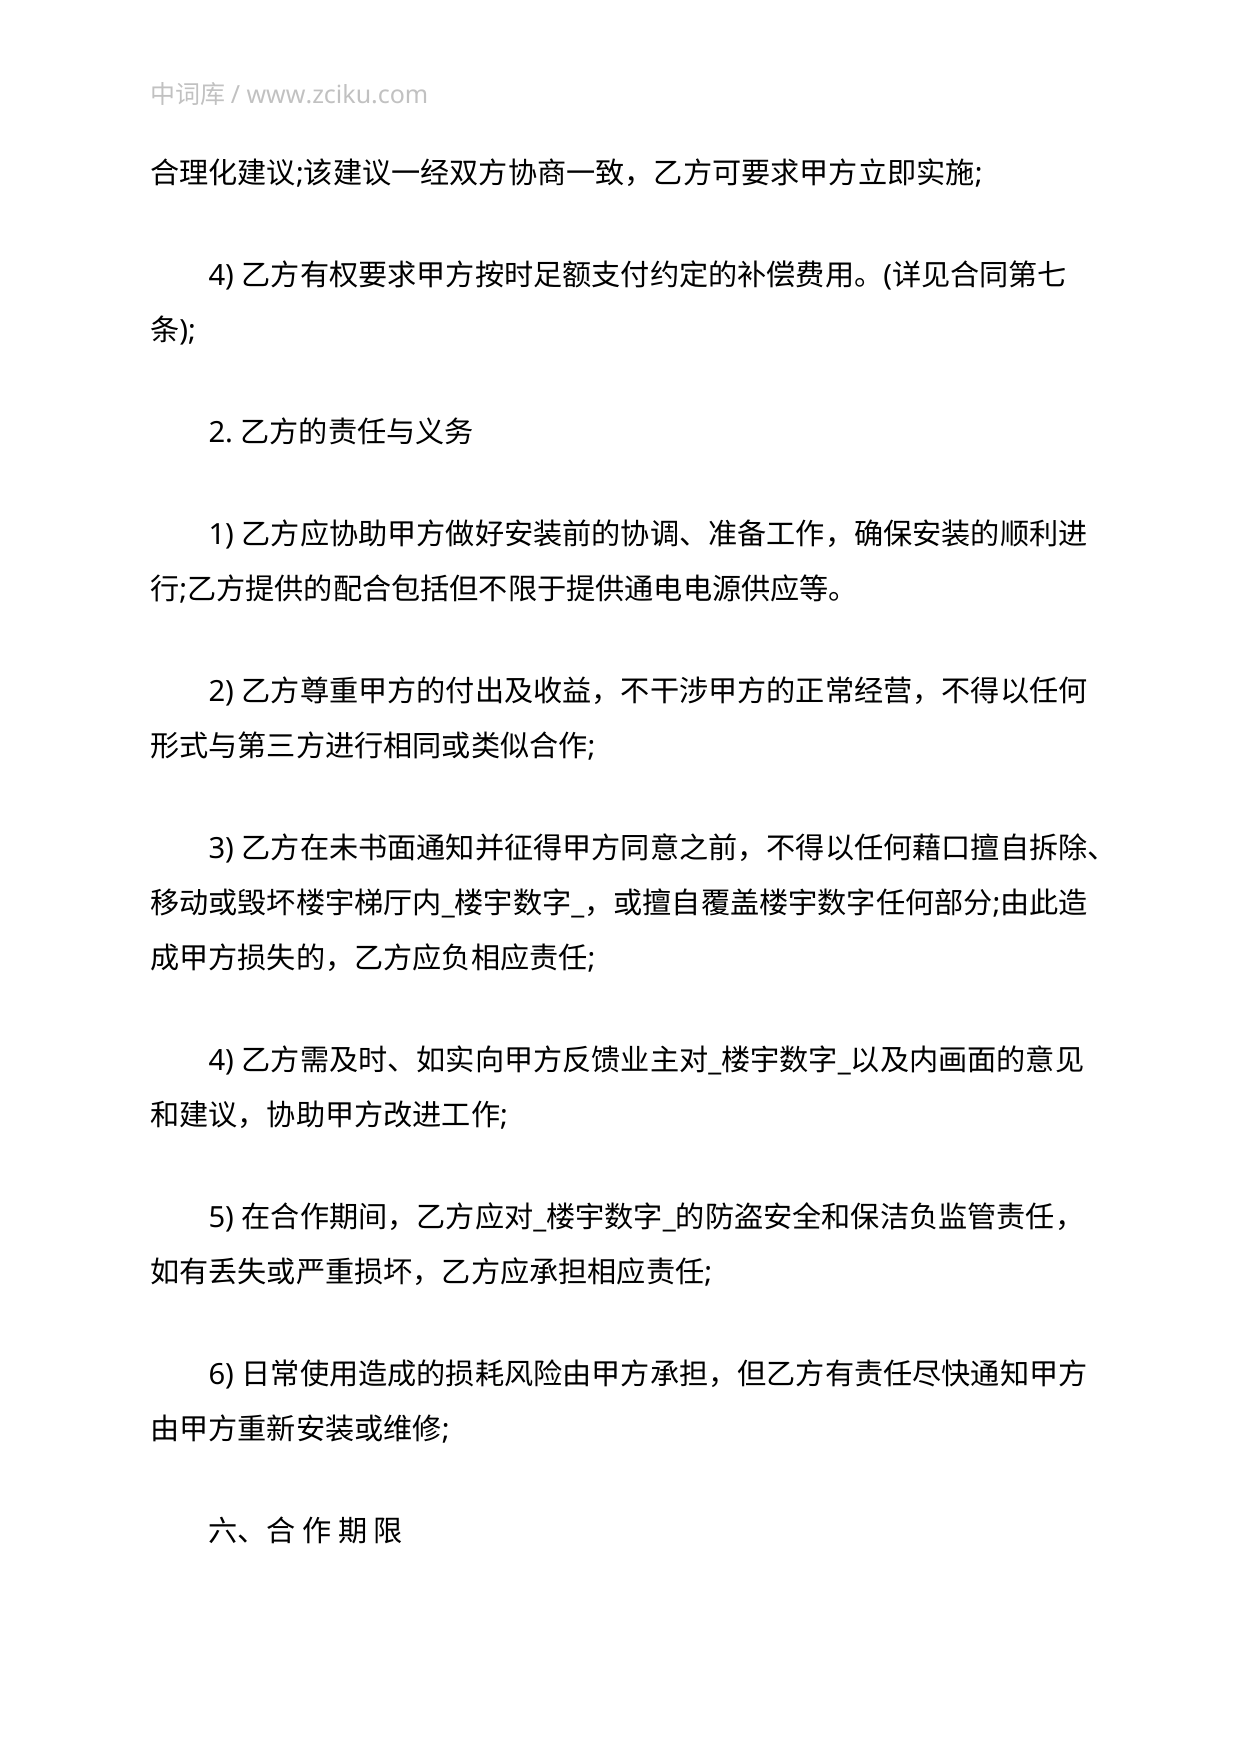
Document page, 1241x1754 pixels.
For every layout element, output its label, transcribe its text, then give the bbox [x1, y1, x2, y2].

text 2) 乙方尊重甲方的付出及收益，不干涉甲方的正常经营，不得以任何形式与第三方进行相同或类似合作; [150, 668, 1090, 765]
text 6) 日常使用造成的损耗风险由甲方承担，但乙方有责任尽快通知甲方由甲方重新安装或维修; [150, 1351, 1090, 1448]
text 5) 在合作期间，乙方应对_楼宇数字_的防盗安全和保洁负监管责任，如有丢失或严重损坏，乙方应承担相应责任; [150, 1194, 1090, 1291]
text 4) 乙方有权要求甲方按时足额支付约定的补偿费用。(详见合同第七条); [150, 252, 1090, 349]
text 1) 乙方应协助甲方做好安装前的协调、准备工作，确保安装的顺利进行;乙方提供的配合包括但不限于提供通电电源供应等。 [150, 511, 1090, 608]
text 4) 乙方需及时、如实向甲方反馈业主对_楼宇数字_以及内画面的意见和建议，协助甲方改进工作; [150, 1037, 1090, 1134]
text 六、合 作 期 限 [150, 1508, 1090, 1550]
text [150, 150, 1090, 192]
text 3) 乙方在未书面通知并征得甲方同意之前，不得以任何藉口擅自拆除、移动或毁坏楼宇梯厅内_楼宇数字_，或擅自覆盖楼宇数字任何部分;由此造成甲方损失的，乙方应负相应责任; [150, 825, 1090, 977]
text 2. 乙方的责任与义务 [150, 409, 1090, 451]
